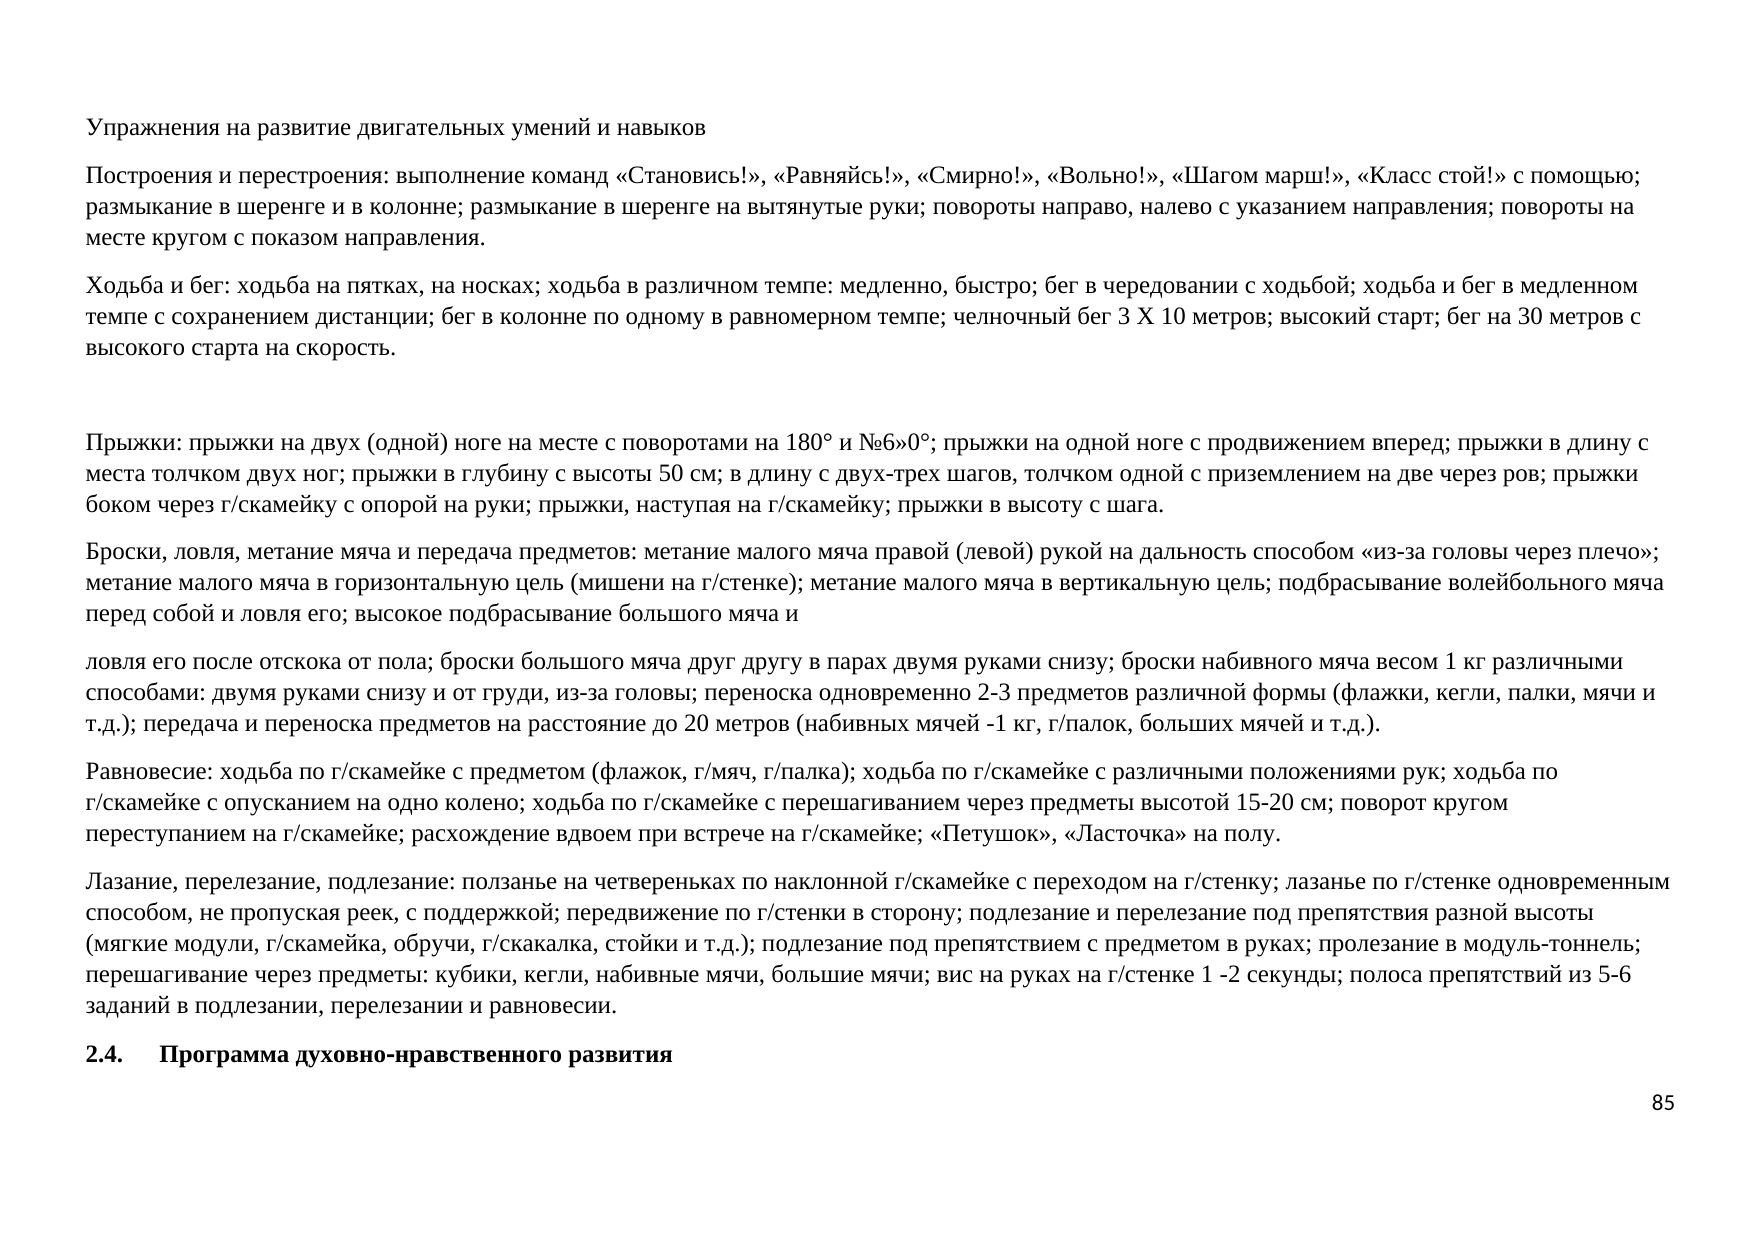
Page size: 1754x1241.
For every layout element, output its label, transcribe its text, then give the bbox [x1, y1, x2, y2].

text Упражнения на развитие двигательных умений и навыков [85, 112, 1675, 141]
text Броски, ловля, метание мяча и передача предметов: метание малого мяча правой (левой) рукой на дальность способом «из-за головы через плечо»; метание малого мяча в горизонтальную цель (мишени на г/стенке); метание малого мяча в вертикальную цель; подбрасывание волейбольного мяча перед собой и ловля его; высокое подбрасывание большого мяча и [85, 536, 1675, 627]
text Равновесие: ходьба по г/скамейке с предметом (флажок, г/мяч, г/палка); ходьба по г/скамейке с различными положениями рук; ходьба по г/скамейке с опусканием на одно колено; ходьба по г/скамейке с перешагиванием через предметы высотой 15-20 см; поворот кругом переступанием на г/скамейке; расхождение вдвоем при встрече на г/скамейке; «Петушок», «Ласточка» на полу. [85, 756, 1675, 847]
text ловля его после отскока от пола; броски большого мяча друг другу в парах двумя руками снизу; броски набивного мяча весом 1 кг различными способами: двумя руками снизу и от груди, из-за головы; переноска одновременно 2-3 предметов различной формы (флажки, кегли, палки, мячи и т.д.); передача и переноска предметов на расстояние до 20 метров (набивных мячей -1 кг, г/палок, больших мячей и т.д.). [85, 646, 1675, 737]
text Прыжки: прыжки на двух (одной) ноге на месте с поворотами на 180° и №6»0°; прыжки на одной ноге с продвижением вперед; прыжки в длину с места толчком двух ног; прыжки в глубину с высоты 50 см; в длину с двух-трех шагов, толчком одной с приземлением на две через ров; прыжки боком через г/скамейку с опорой на руки; прыжки, наступая на г/скамейку; прыжки в высоту с шага. [85, 427, 1675, 517]
text Построения и перестроения: выполнение команд «Становись!», «Равняйсь!», «Смирно!», «Вольно!», «Шагом марш!», «Класс стой!» с помощью; размыкание в шеренге и в колонне; размыкание в шеренге на вытянутые руки; повороты направо, налево с указанием направления; повороты на месте кругом с показом направления. [85, 160, 1675, 251]
text Лазание, перелезание, подлезание: ползанье на четвереньках по наклонной г/скамейке с переходом на г/стенку; лазанье по г/стенке одновременным способом, не пропуская реек, с поддержкой; передвижение по г/стенки в сторону; подлезание и перелезание под препятствия разной высоты (мягкие модули, г/скамейка, обручи, г/скакалка, стойки и т.д.); подлезание под препятствием с предметом в руках; пролезание в модуль-тоннель; перешагивание через предметы: кубики, кегли, набивные мячи, большие мячи; вис на руках на г/стенке 1 -2 секунды; полоса препятствий из 5-6 заданий в подлезании, перелезании и равновесии. [85, 866, 1675, 1019]
text 2.4. Программа духовно‐нравственного развития [85, 1038, 1675, 1068]
text Ходьба и бег: ходьба на пятках, на носках; ходьба в различном темпе: медленно, быстро; бег в чередовании с ходьбой; ходьба и бег в медленном темпе с сохранением дистанции; бег в колонне по одному в равномерном темпе; челночный бег 3 Х 10 метров; высокий старт; бег на 30 метров с высокого старта на скорость. [85, 270, 1675, 361]
